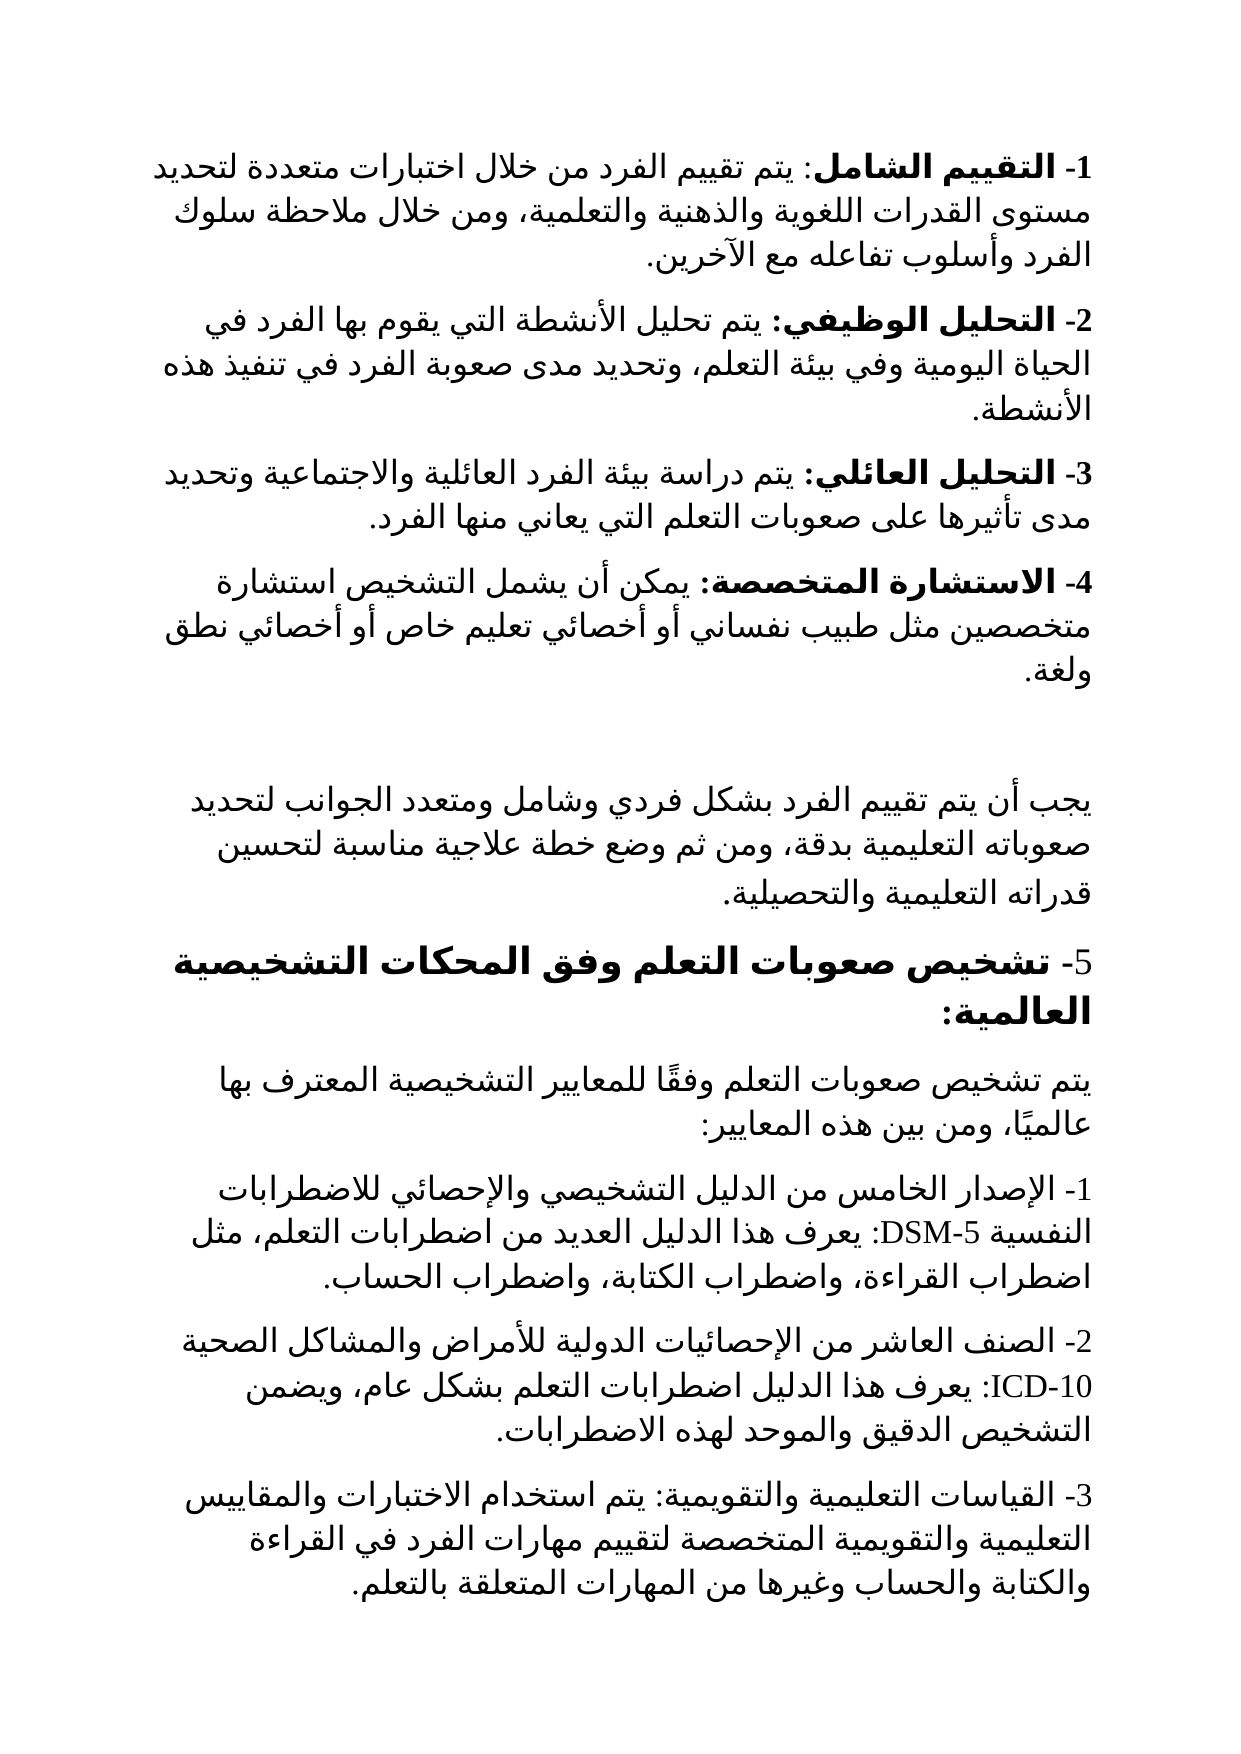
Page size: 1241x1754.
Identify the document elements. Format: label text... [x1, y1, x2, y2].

text 4- الاستشارة المتخصصة: يمكن أن يشمل التشخيص استشارة متخصصين مثل طبيب نفساني أو أخصائي تعليم خاص أو أخصائي نطق ولغة. [148, 563, 1093, 689]
text 2- الصنف العاشر من الإحصائيات الدولية للأمراض والمشاكل الصحية ICD-10: يعرف هذا الدليل اضطرابات التعلم بشكل عام، ويضمن التشخيص الدقيق والموحد لهذه الاضطرابات. [148, 1322, 1093, 1448]
text يتم تشخيص صعوبات التعلم وفقًا للمعايير التشخيصية المعترف بها عالميًا، ومن بين هذه المعايير: [148, 1060, 1093, 1142]
text 2- التحليل الوظيفي: يتم تحليل الأنشطة التي يقوم بها الفرد في الحياة اليومية وفي بيئة التعلم، وتحديد مدى صعوبة الفرد في تنفيذ هذه الأنشطة. [148, 301, 1093, 427]
text 3- التحليل العائلي: يتم دراسة بيئة الفرد العائلية والاجتماعية وتحديد مدى تأثيرها على صعوبات التعلم التي يعاني منها الفرد. [148, 454, 1093, 536]
text 1- التقييم الشامل: يتم تقييم الفرد من خلال اختبارات متعددة لتحديد مستوى القدرات اللغوية والذهنية والتعلمية، ومن خلال ملاحظة سلوك الفرد وأسلوب تفاعله مع الآخرين. [148, 148, 1093, 274]
text 5- تشخيص صعوبات التعلم وفق المحكات التشخيصية العالمية: [148, 940, 1093, 1032]
text 3- القياسات التعليمية والتقويمية: يتم استخدام الاختبارات والمقاييس التعليمية والتقويمية المتخصصة لتقييم مهارات الفرد في القراءة والكتابة والحساب وغيرها من المهارات المتعلقة بالتعلم. [148, 1475, 1093, 1601]
text 1- الإصدار الخامس من الدليل التشخيصي والإحصائي للاضطرابات النفسية DSM-5: يعرف هذا الدليل العديد من اضطرابات التعلم، مثل اضطراب القراءة، واضطراب الكتابة، واضطراب الحساب. [148, 1169, 1093, 1295]
text يجب أن يتم تقييم الفرد بشكل فردي وشامل ومتعدد الجوانب لتحديد صعوباته التعليمية بدقة، ومن ثم وضع خطة علاجية مناسبة لتحسين قدراته التعليمية والتحصيلية. [148, 781, 1093, 912]
